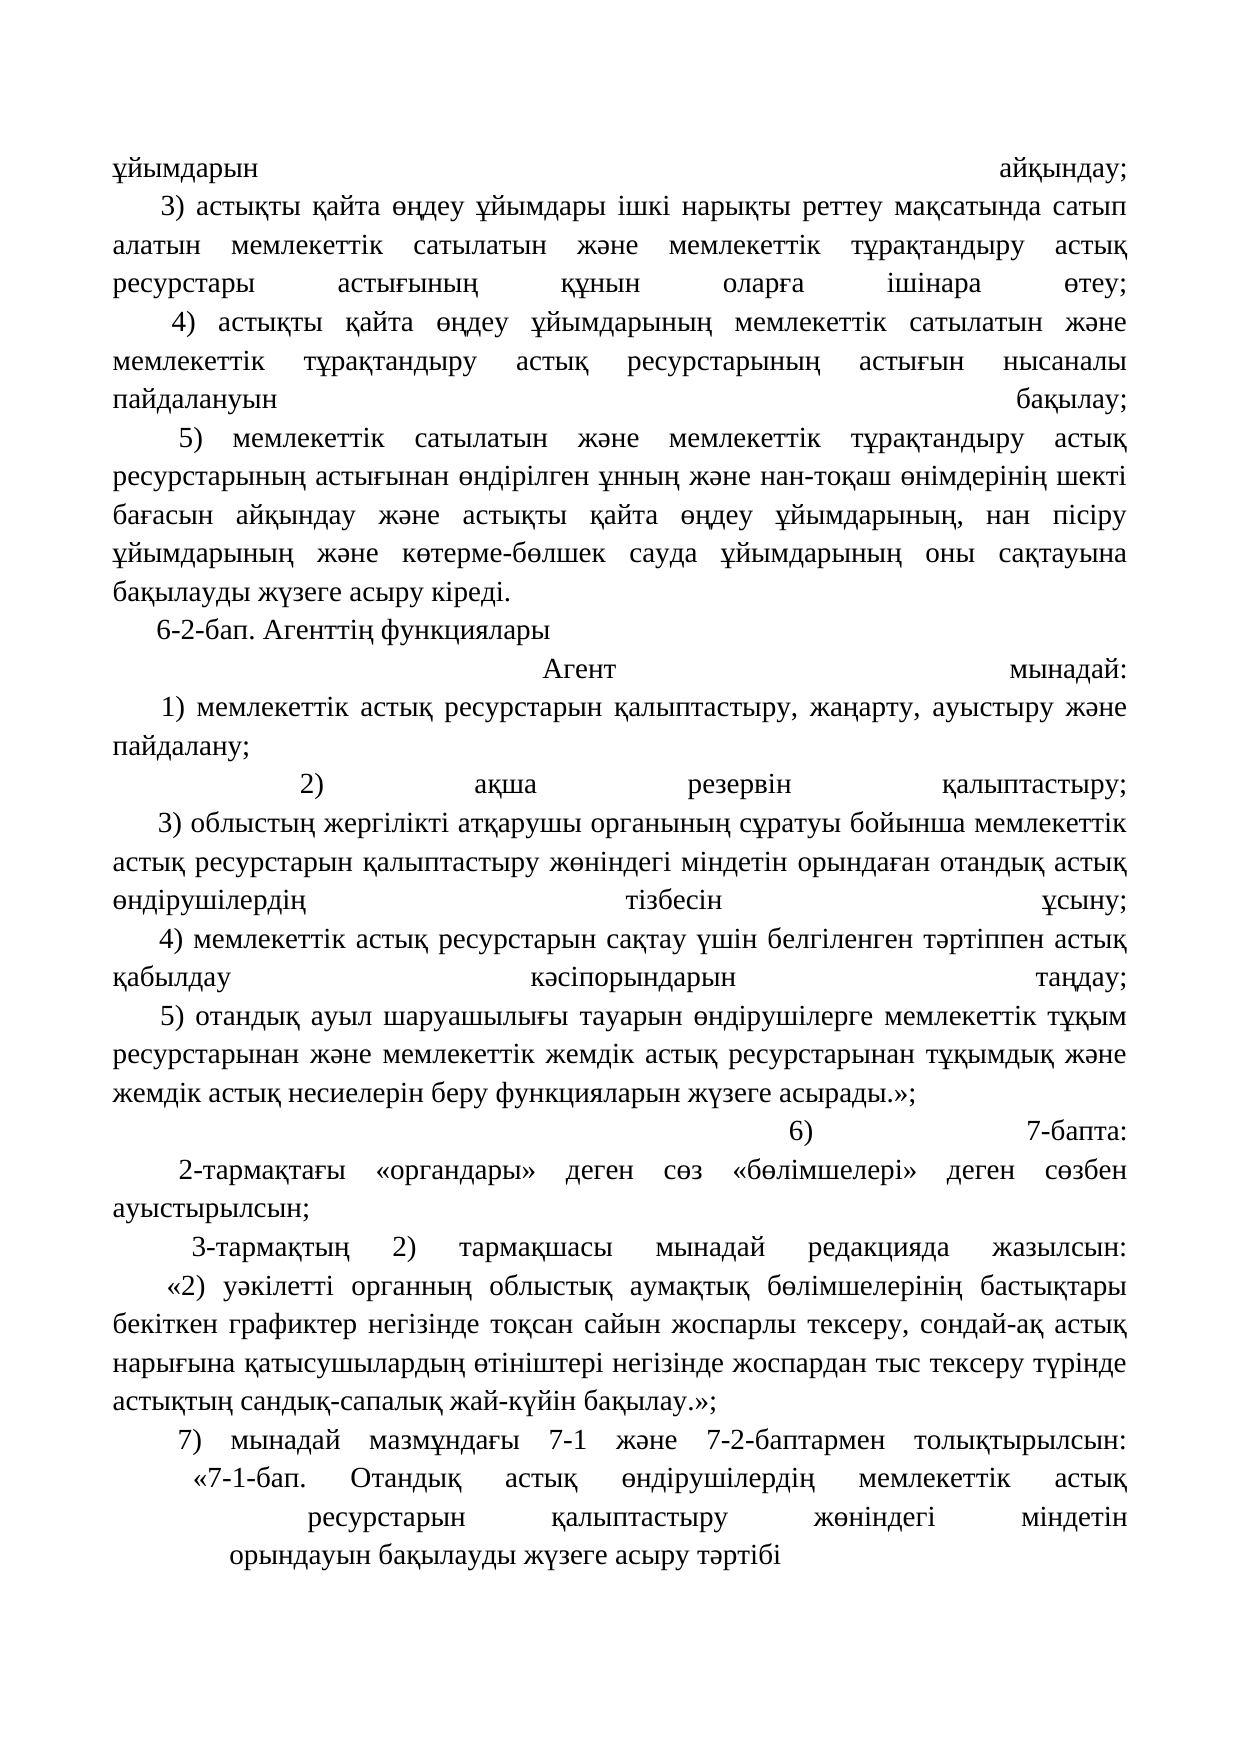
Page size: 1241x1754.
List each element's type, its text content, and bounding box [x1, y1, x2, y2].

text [112, 150, 1128, 607]
text 6-2-бап. Агенттің функциялары [112, 612, 1128, 646]
text Агент мынадай: 1) мемлекеттік астық ресурстарын қалыптастыру, жаңарту, ауыстыру және пайдалану; 2) ақша резервін қалыптастыру; 3) облыстың жергілікті атқарушы органының сұратуы бойынша мемлекеттік астық ресурстарын қалыптастыру жөніндегі міндетін орындаған отандық астық өндірушілердің тізбесін ұсыну; 4) мемлекеттік астық ресурстарын сақтау үшін белгіленген тәртіппен астық қабылдау кәсіпорындарын таңдау; 5) отандық ауыл шаруашылығы тауарын өндірушілерге мемлекеттік тұқым ресурстарынан және мемлекеттік жемдік астық ресурстарынан тұқымдық және жемдік астық несиелерін беру функцияларын жүзеге асырады.»; [112, 651, 1128, 1108]
text 6) 7-бапта: 2-тармақтағы «органдары» деген сөз «бөлімшелері» деген сөзбен ауыстырылсын; 3-тармақтың 2) тармақшасы мынадай редакцияда жазылсын: «2) уәкілетті органның облыстық аумақтық бөлімшелерінің бастықтары бекіткен графиктер негізінде тоқсан сайын жоспарлы тексеру, сондай-ақ астық нарығына қатысушылардың өтініштері негізінде жоспардан тыс тексеру түрінде астықтың сандық-сапалық жай-күйін бақылау.»; [112, 1113, 1128, 1417]
text 7) мынадай мазмұндағы 7-1 және 7-2-баптармен толықтырылсын: «7-1-бап. Отандық астық өндірушілердің мемлекеттік астық ресурстарын қалыптастыру жөніндегі міндетін орындауын бақылауды жүзеге асыру тәртібі [112, 1422, 1128, 1571]
